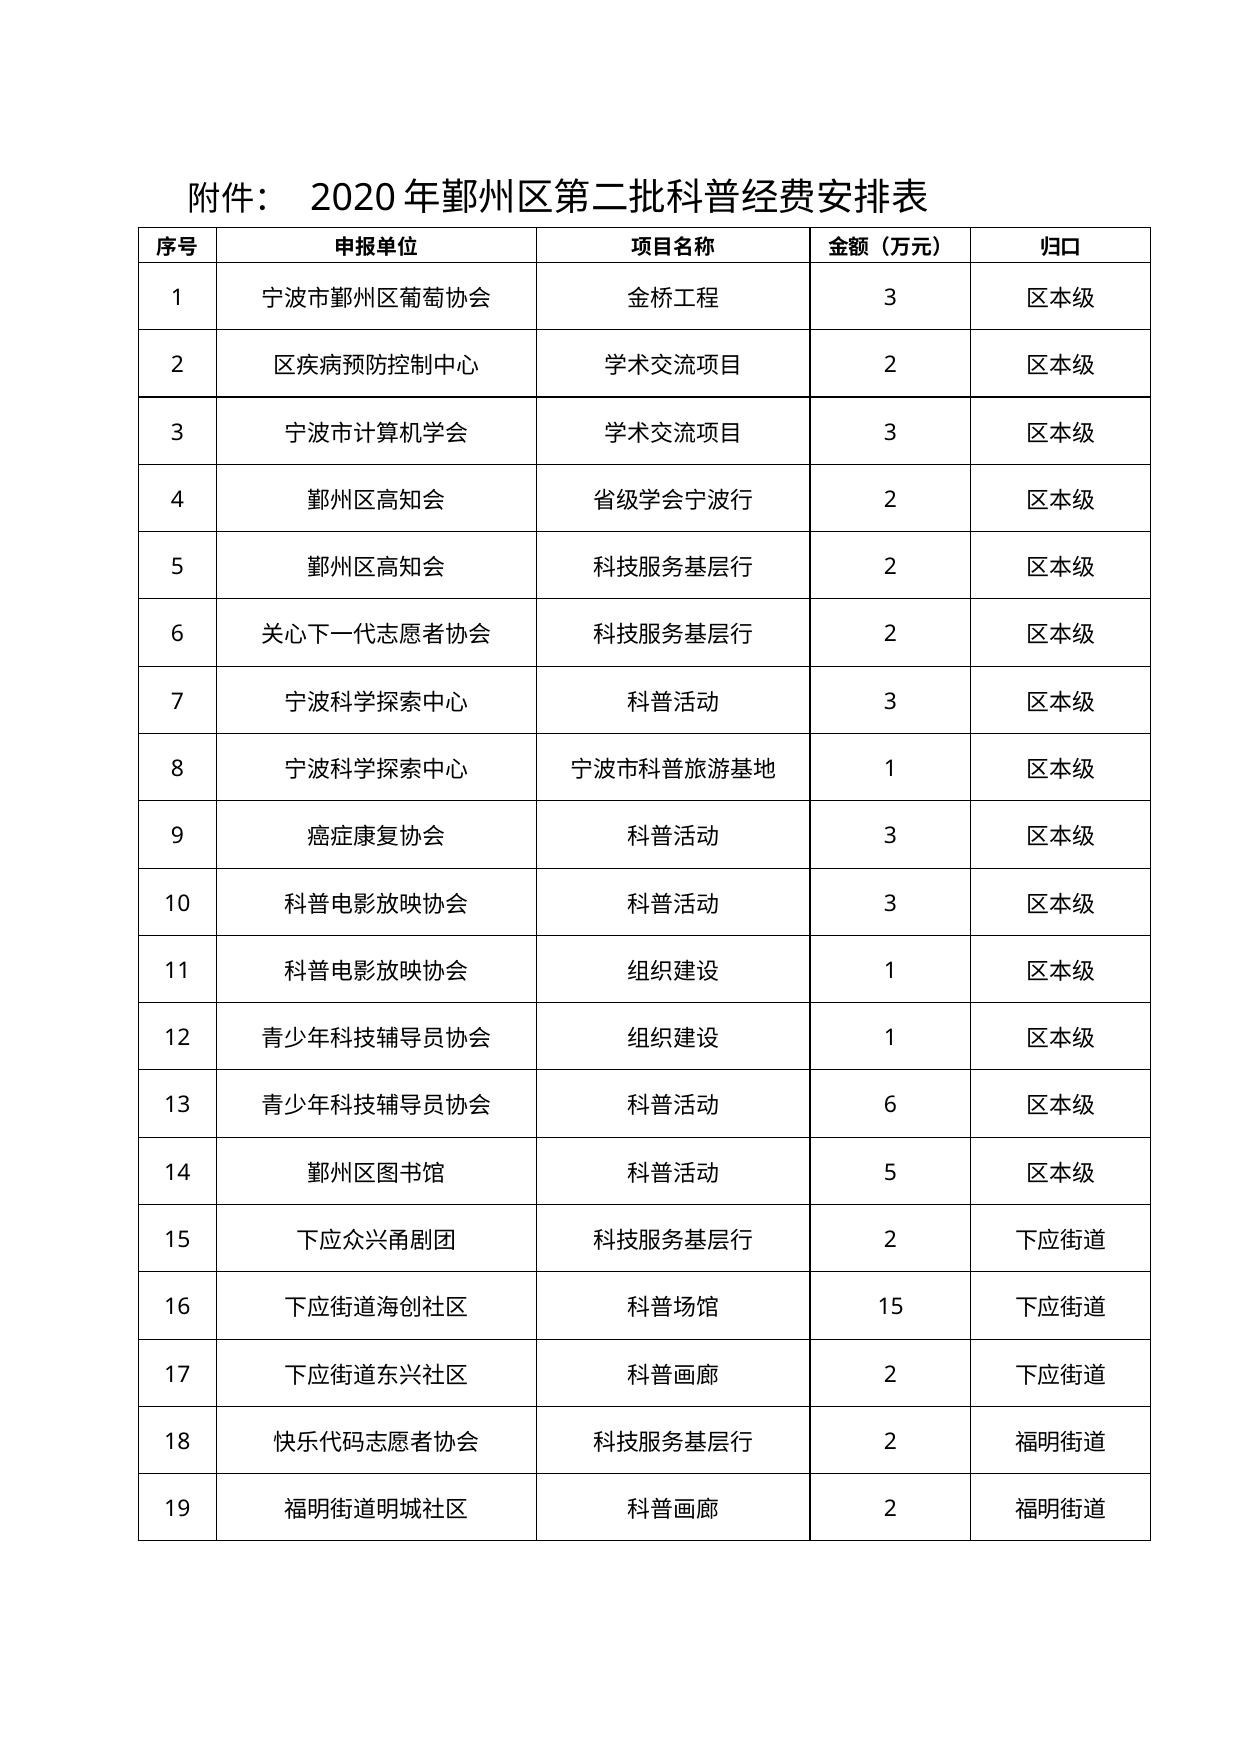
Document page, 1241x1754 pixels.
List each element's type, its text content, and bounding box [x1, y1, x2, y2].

table_cell 福明街道 [971, 1407, 1150, 1473]
table_cell 下应众兴甬剧团 [217, 1205, 536, 1271]
table_cell 癌症康复协会 [217, 801, 536, 867]
table_cell 鄞州区高知会 [217, 465, 536, 531]
table_cell 区本级 [971, 263, 1150, 329]
table_cell 3 [811, 869, 970, 935]
table_cell 9 [139, 801, 216, 867]
table_cell 宁波市鄞州区葡萄协会 [217, 263, 536, 329]
table_cell 12 [139, 1003, 216, 1069]
table_cell 区本级 [971, 398, 1150, 464]
table_cell 宁波科学探索中心 [217, 667, 536, 733]
table_cell 2 [811, 1340, 970, 1406]
table_cell 科普画廊 [537, 1340, 809, 1406]
table_cell 15 [811, 1272, 970, 1338]
table_cell 组织建设 [537, 1003, 809, 1069]
table_cell 学术交流项目 [537, 398, 809, 464]
table_cell 5 [811, 1138, 970, 1204]
table_header 项目名称 [537, 228, 809, 262]
table_cell 宁波市计算机学会 [217, 398, 536, 464]
table_cell 科普画廊 [537, 1474, 809, 1540]
table_cell 11 [139, 936, 216, 1002]
table_cell 科普电影放映协会 [217, 869, 536, 935]
table_cell 6 [139, 599, 216, 666]
table_cell 10 [139, 869, 216, 935]
table_cell 13 [139, 1070, 216, 1137]
table_cell 下应街道东兴社区 [217, 1340, 536, 1406]
table_cell 区本级 [971, 1138, 1150, 1204]
table_cell 区本级 [971, 869, 1150, 935]
table_cell 科普活动 [537, 801, 809, 867]
table_cell 2 [139, 330, 216, 396]
table_cell 鄞州区高知会 [217, 532, 536, 598]
table_cell 区本级 [971, 734, 1150, 800]
table_cell 区本级 [971, 936, 1150, 1002]
table_cell 青少年科技辅导员协会 [217, 1003, 536, 1069]
table_cell 学术交流项目 [537, 330, 809, 396]
table_cell 科普活动 [537, 869, 809, 935]
table_cell 关心下一代志愿者协会 [217, 599, 536, 666]
table_header 申报单位 [217, 228, 536, 262]
table_cell 鄞州区图书馆 [217, 1138, 536, 1204]
table_cell 省级学会宁波行 [537, 465, 809, 531]
table_cell 区本级 [971, 532, 1150, 598]
table_cell 区本级 [971, 801, 1150, 867]
table_cell 2 [811, 1407, 970, 1473]
table_cell 区本级 [971, 667, 1150, 733]
table_header 金额（万元） [811, 228, 970, 262]
table_cell 下应街道 [971, 1272, 1150, 1338]
table_cell 福明街道 [971, 1474, 1150, 1540]
table_cell 科技服务基层行 [537, 532, 809, 598]
table_cell 3 [139, 398, 216, 464]
table_cell 下应街道海创社区 [217, 1272, 536, 1338]
table_cell 2 [811, 532, 970, 598]
table_cell 快乐代码志愿者协会 [217, 1407, 536, 1473]
table_cell 青少年科技辅导员协会 [217, 1070, 536, 1137]
table_cell 宁波市科普旅游基地 [537, 734, 809, 800]
table_cell 15 [139, 1205, 216, 1271]
text 附件： 2020年鄞州区第二批科普经费安排表 [187, 162, 1037, 227]
table_cell 2 [811, 599, 970, 666]
table_header 序号 [139, 228, 216, 262]
table_cell 2 [811, 465, 970, 531]
table_cell 科普电影放映协会 [217, 936, 536, 1002]
table_cell 科普活动 [537, 1138, 809, 1204]
table_cell 14 [139, 1138, 216, 1204]
table_cell 组织建设 [537, 936, 809, 1002]
table_cell 2 [811, 1205, 970, 1271]
table_cell 科普活动 [537, 667, 809, 733]
table_cell 下应街道 [971, 1205, 1150, 1271]
table_cell 区本级 [971, 1003, 1150, 1069]
table_cell 17 [139, 1340, 216, 1406]
table_cell 8 [139, 734, 216, 800]
table_cell 3 [811, 667, 970, 733]
table_cell 科技服务基层行 [537, 599, 809, 666]
table_cell 16 [139, 1272, 216, 1338]
table_cell 4 [139, 465, 216, 531]
table_cell 福明街道明城社区 [217, 1474, 536, 1540]
table_cell 1 [139, 263, 216, 329]
table_cell 3 [811, 398, 970, 464]
table_cell 科技服务基层行 [537, 1205, 809, 1271]
table_cell 19 [139, 1474, 216, 1540]
table_cell 科普场馆 [537, 1272, 809, 1338]
table_cell 3 [811, 263, 970, 329]
table_cell 区本级 [971, 465, 1150, 531]
table_cell 科普活动 [537, 1070, 809, 1137]
table_cell 5 [139, 532, 216, 598]
table_cell 1 [811, 734, 970, 800]
table_cell 科技服务基层行 [537, 1407, 809, 1473]
table_cell 区疾病预防控制中心 [217, 330, 536, 396]
table_cell 区本级 [971, 1070, 1150, 1137]
table_cell 宁波科学探索中心 [217, 734, 536, 800]
table_cell 18 [139, 1407, 216, 1473]
table_cell 1 [811, 1003, 970, 1069]
table_cell 2 [811, 1474, 970, 1540]
table_cell 区本级 [971, 330, 1150, 396]
table_cell 区本级 [971, 599, 1150, 666]
table_cell 1 [811, 936, 970, 1002]
table_cell 3 [811, 801, 970, 867]
table_cell 6 [811, 1070, 970, 1137]
table_cell 2 [811, 330, 970, 396]
table_cell 7 [139, 667, 216, 733]
table_header 归口 [971, 228, 1150, 262]
table_cell 金桥工程 [537, 263, 809, 329]
table_cell 下应街道 [971, 1340, 1150, 1406]
